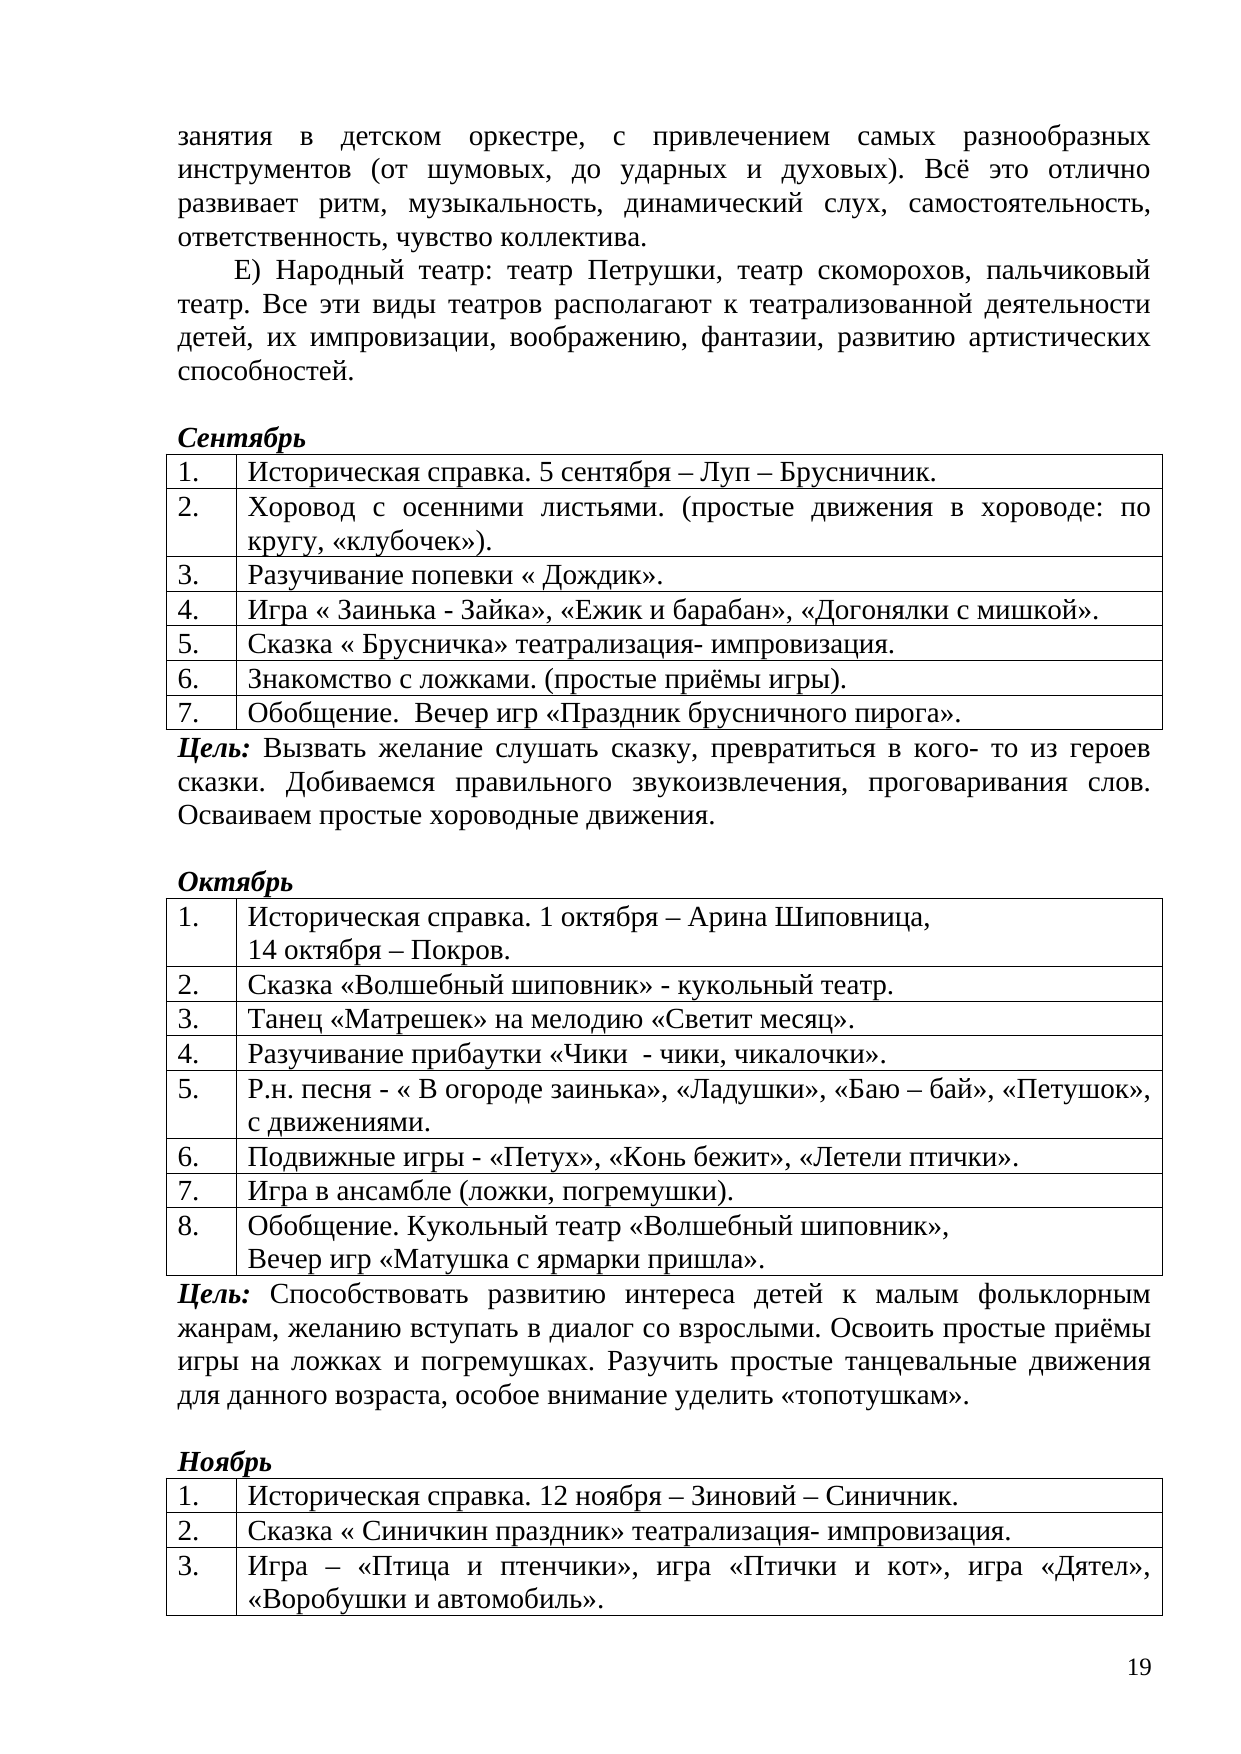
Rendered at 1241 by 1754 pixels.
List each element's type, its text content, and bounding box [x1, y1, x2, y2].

table_cell 2. [167, 1513, 236, 1547]
table_cell Игра « Заинька - Зайка», «Ежик и барабан», «Догонялки с мишкой». [237, 592, 1162, 625]
table_cell 7. [167, 1174, 236, 1207]
table_cell 2. [167, 489, 236, 556]
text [177, 118, 1152, 252]
table_header 1. [167, 899, 236, 966]
table_cell Обобщение. Вечер игр «Праздник брусничного пирога». [237, 696, 1162, 729]
table_cell Игра в ансамбле (ложки, погремушки). [237, 1174, 1162, 1207]
table_cell 3. [167, 1548, 236, 1615]
table_cell 3. [167, 557, 236, 591]
table_header Историческая справка. 1 октября – Арина Шиповница, 14 октября – Покров. [237, 899, 1162, 966]
table_cell Игра – «Птица и птенчики», игра «Птички и кот», игра «Дятел», «Воробушки и автомобиль». [237, 1548, 1162, 1615]
table_cell 8. [167, 1208, 236, 1275]
table_cell 5. [167, 1071, 236, 1138]
table_cell Сказка « Брусничка» театрализация- импровизация. [237, 626, 1162, 660]
table_cell Хоровод с осенними листьями. (простые движения в хороводе: по кругу, «клубочек»). [237, 489, 1162, 556]
table_cell 2. [167, 967, 236, 1001]
table_header 1. [167, 1479, 236, 1512]
table_cell Подвижные игры - «Петух», «Конь бежит», «Летели птички». [237, 1139, 1162, 1172]
text Октябрь [177, 864, 1152, 898]
text Ноябрь [177, 1444, 1152, 1477]
table_cell 6. [167, 1139, 236, 1172]
table_header Историческая справка. 12 ноября – Зиновий – Синичник. [237, 1479, 1162, 1512]
table_cell Р.н. песня - « В огороде заинька», «Ладушки», «Баю – бай», «Петушок», с движениями. [237, 1071, 1162, 1138]
text Цель: Вызвать желание слушать сказку, превратиться в кого- то из героев сказки. Добиваемся правильного звукоизвлечения, проговаривания слов. Осваиваем простые хороводные движения. [177, 730, 1152, 831]
table_cell 6. [167, 661, 236, 694]
table_cell 7. [167, 696, 236, 729]
table_cell 4. [167, 1036, 236, 1070]
table_cell Танец «Матрешек» на мелодию «Светит месяц». [237, 1002, 1162, 1035]
table_cell 5. [167, 626, 236, 660]
table_header Историческая справка. 5 сентября – Луп – Брусничник. [237, 455, 1162, 488]
table_cell Знакомство с ложками. (простые приёмы игры). [237, 661, 1162, 694]
text Цель: Способствовать развитию интереса детей к малым фольклорным жанрам, желанию вступать в диалог со взрослыми. Освоить простые приёмы игры на ложках и погремушках. Разучить простые танцевальные движения для данного возраста, особое внимание уделить «топотушкам». [177, 1276, 1152, 1410]
table_cell Сказка « Синичкин праздник» театрализация- импровизация. [237, 1513, 1162, 1547]
table_cell Обобщение. Кукольный театр «Волшебный шиповник», Вечер игр «Матушка с ярмарки пришла». [237, 1208, 1162, 1275]
table_cell Разучивание прибаутки «Чики - чики, чикалочки». [237, 1036, 1162, 1070]
text Е) Народный театр: театр Петрушки, театр скоморохов, пальчиковый театр. Все эти виды театров располагают к театрализованной деятельности детей, их импровизации, воображению, фантазии, развитию артистических способностей. [177, 252, 1152, 386]
table_header 1. [167, 455, 236, 488]
table_cell Разучивание попевки « Дождик». [237, 557, 1162, 591]
table_cell Сказка «Волшебный шиповник» - кукольный театр. [237, 967, 1162, 1001]
text Сентябрь [177, 420, 1152, 453]
table_cell 3. [167, 1002, 236, 1035]
table_cell 4. [167, 592, 236, 625]
